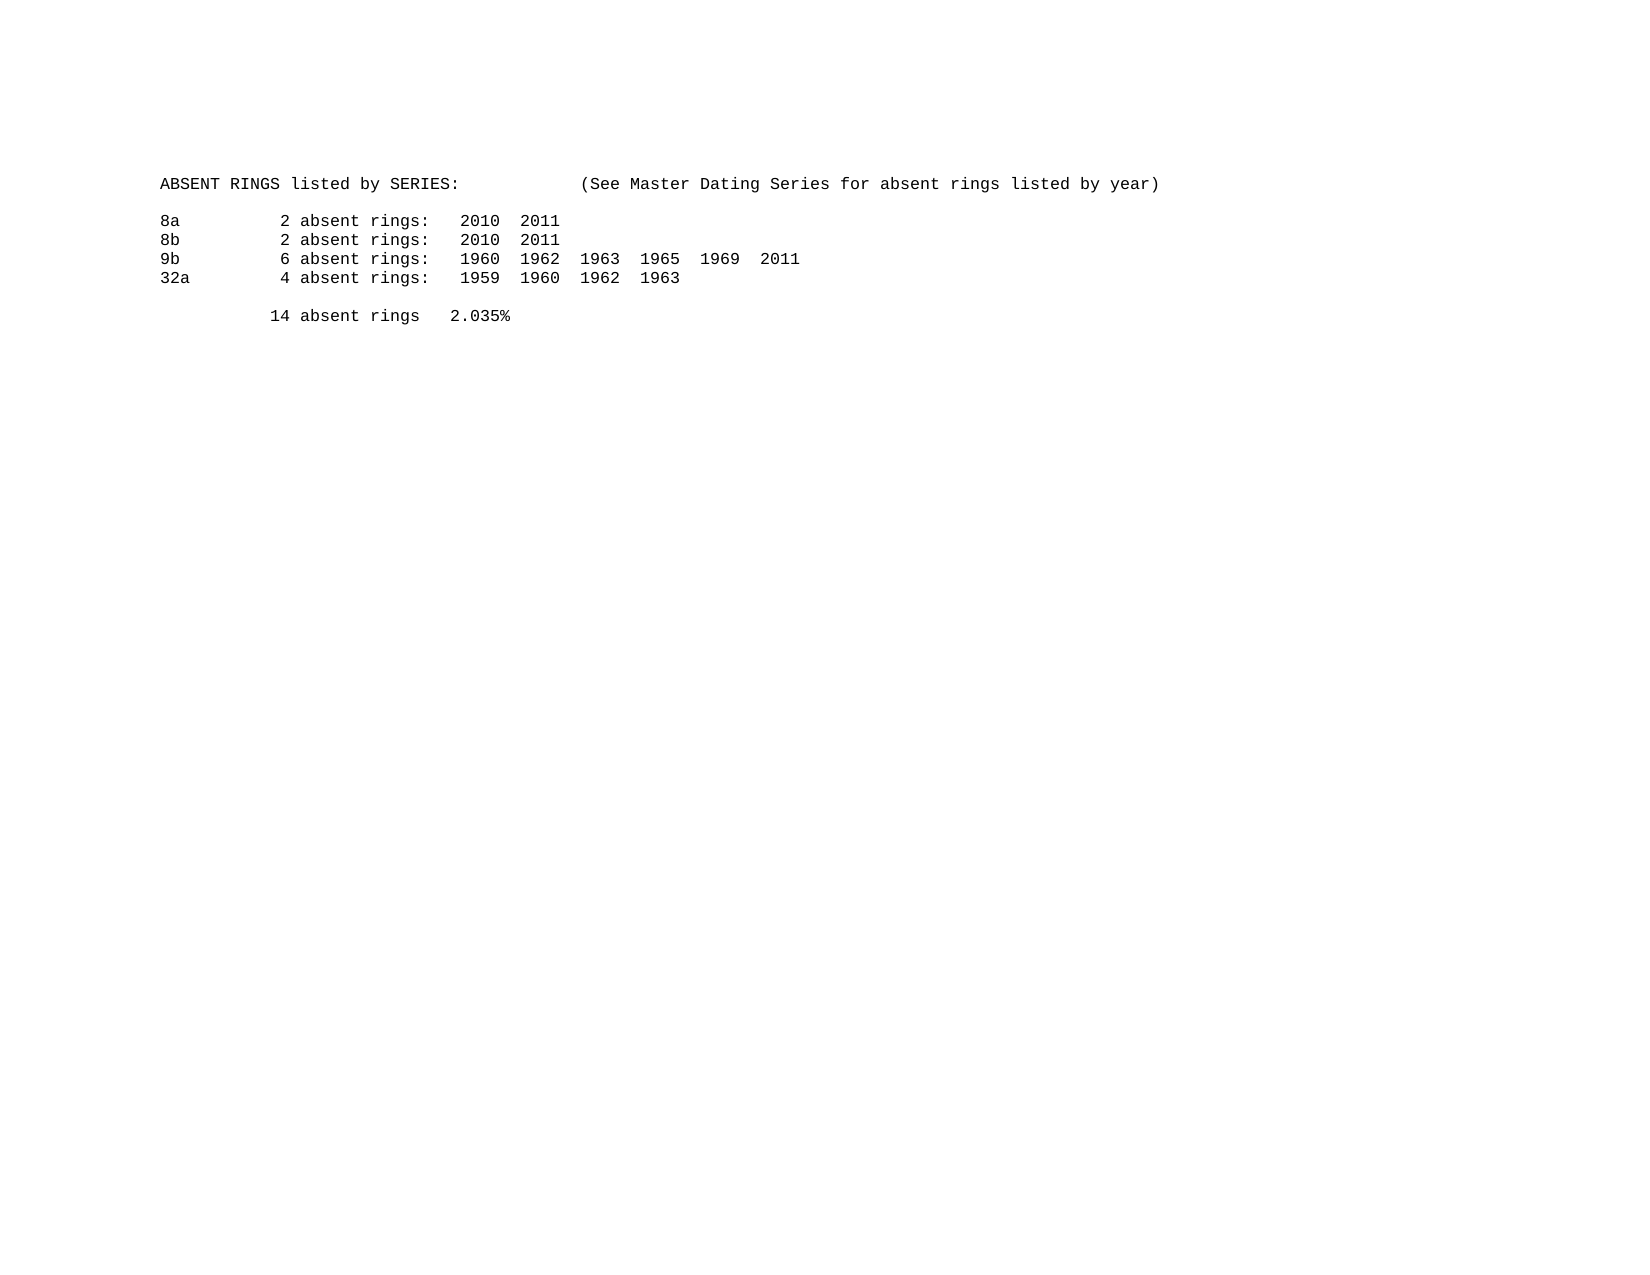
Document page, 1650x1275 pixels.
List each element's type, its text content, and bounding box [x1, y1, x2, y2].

text 14 absent rings 2.035% [150, 307, 1500, 326]
text 8b 2 absent rings: 2010 2011 [150, 232, 1500, 251]
text 8a 2 absent rings: 2010 2011 [150, 213, 1500, 232]
text ABSENT RINGS listed by SERIES: (See Master Dating Series for absent rings listed by year) [150, 175, 1500, 194]
text 9b 6 absent rings: 1960 1962 1963 1965 1969 2011 [150, 251, 1500, 269]
text 32a 4 absent rings: 1959 1960 1962 1963 [150, 269, 1500, 288]
